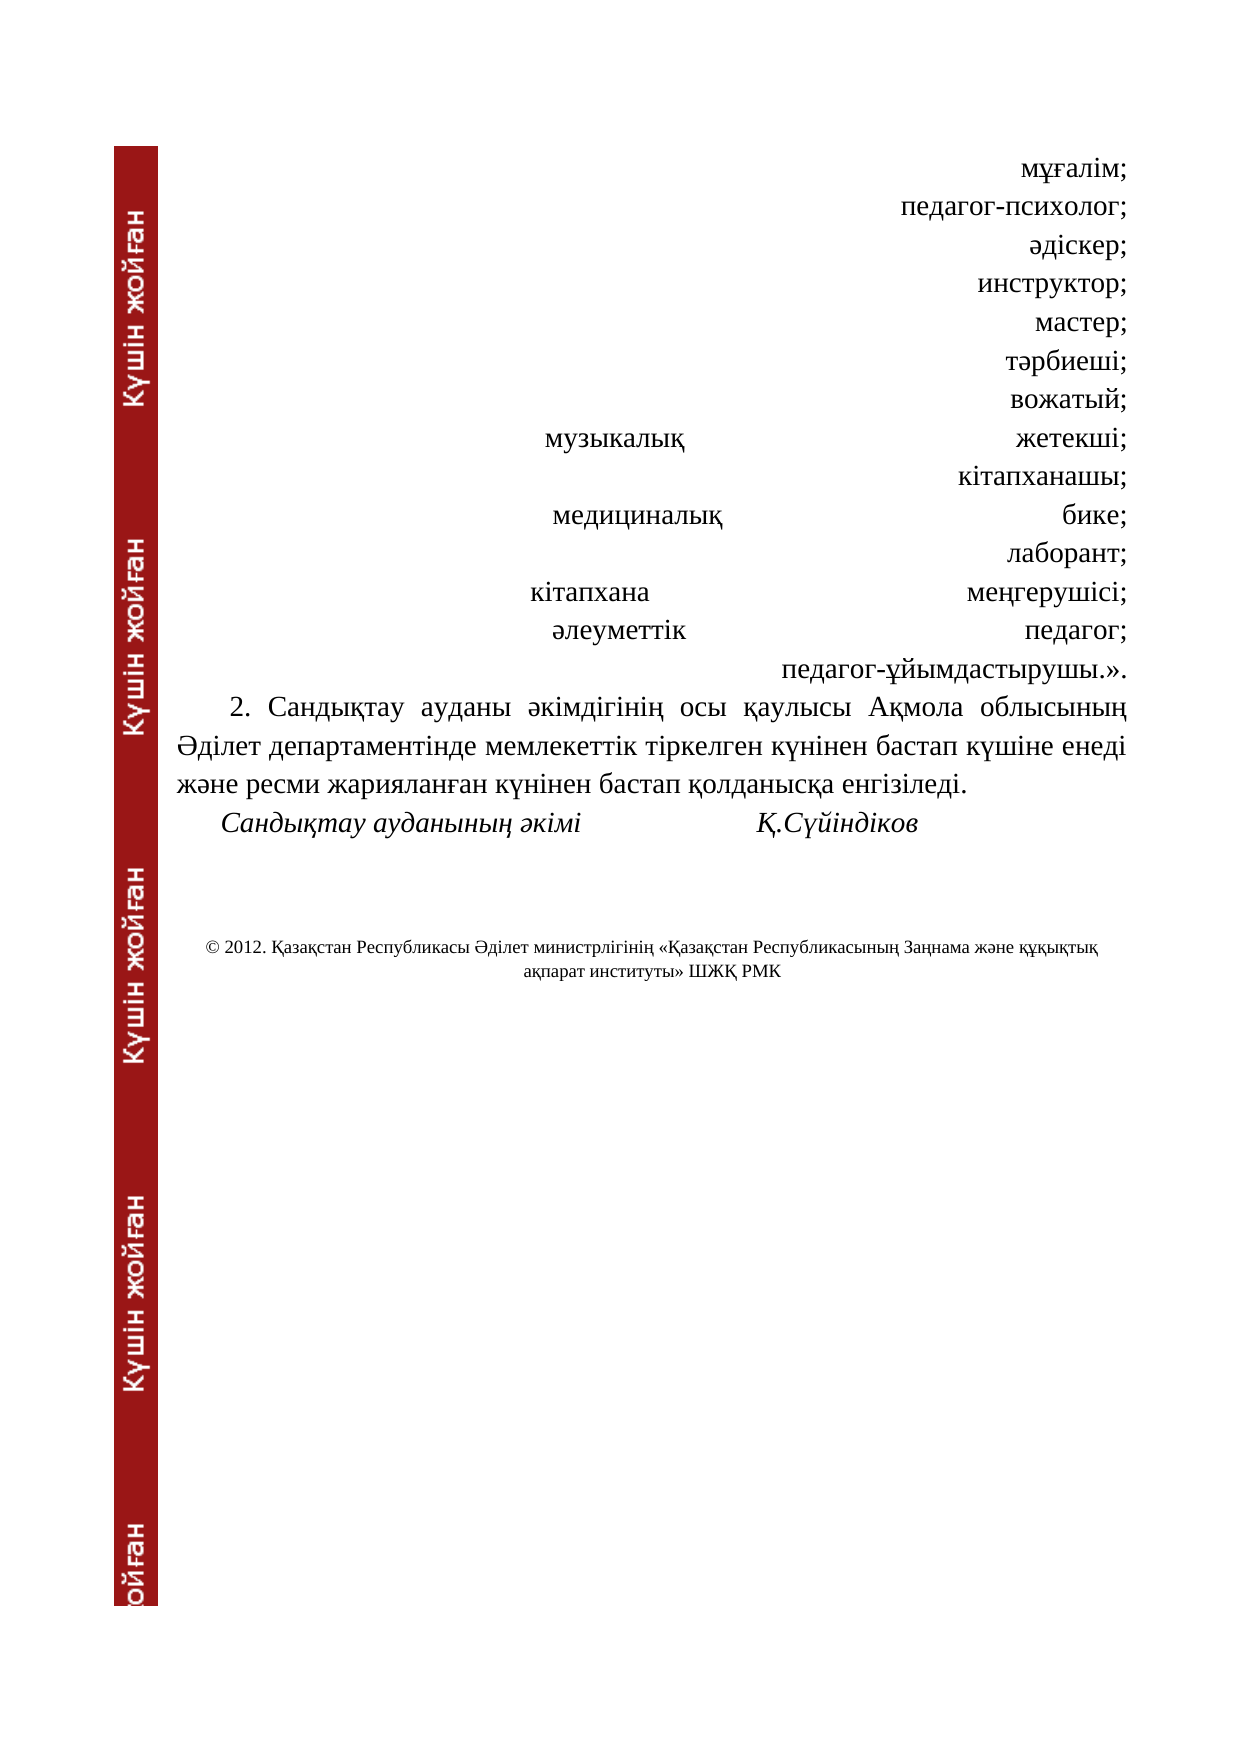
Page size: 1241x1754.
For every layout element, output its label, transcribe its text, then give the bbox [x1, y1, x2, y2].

picture [114, 800, 158, 805]
picture [114, 982, 158, 1606]
text Сандықтау ауданының әкімі Қ.Сүйіндіков [112, 805, 1128, 839]
picture [114, 839, 158, 936]
picture [114, 146, 158, 150]
text © 2012. Қазақстан Республикасы Әділет министрлігінің «Қазақстан Республикасының Заңнама және құқықтық ақпарат институты» ШЖҚ РМК [112, 936, 1128, 982]
